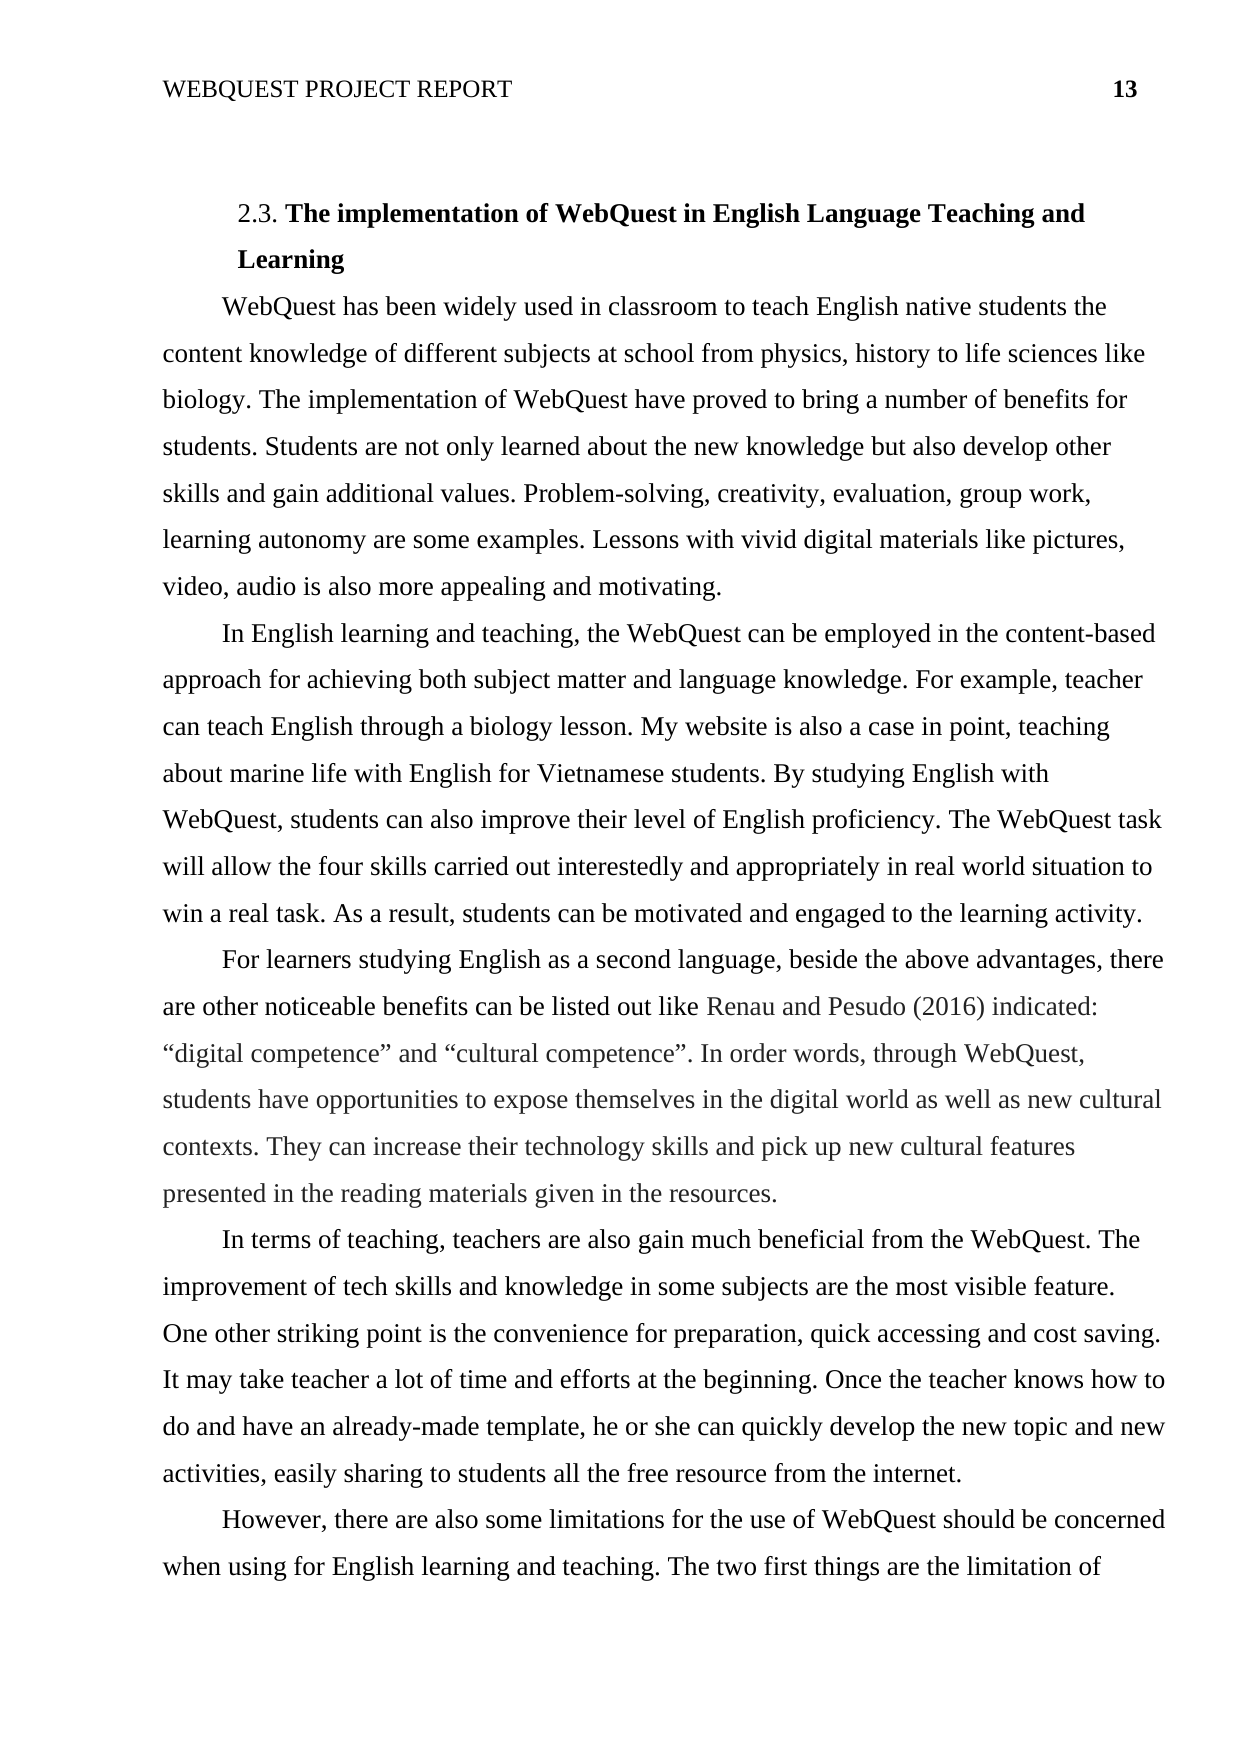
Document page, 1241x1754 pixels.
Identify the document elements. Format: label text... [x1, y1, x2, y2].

text WebQuest has been widely used in classroom to teach English native students the content knowledge of different subjects at school from physics, history to life sciences like biology. The implementation of WebQuest have proved to bring a number of benefits for students. Students are not only learned about the new knowledge but also develop other skills and gain additional values. Problem-solving, creativity, evaluation, group work, learning autonomy are some examples. Lessons with vivid digital materials like pictures, video, audio is also more appealing and motivating. [162, 290, 1166, 601]
text For learners studying English as a second language, beside the above advantages, there are other noticeable benefits can be listed out like Renau and Pesudo (2016) indicated: “digital competence” and “cultural competence”. In order words, through WebQuest, students have opportunities to expose themselves in the digital world as well as new cultural contexts. They can increase their technology skills and pick up new cultural features presented in the reading materials given in the resources. [162, 943, 1166, 1208]
text 2.3. The implementation of WebQuest in English Language Teaching and Learning [237, 197, 1166, 274]
text In English learning and teaching, the WebQuest can be employed in the content-based approach for achieving both subject matter and language knowledge. For example, teacher can teach English through a biology lesson. My website is also a case in point, teaching about marine life with English for Vietnamese students. By studying English with WebQuest, students can also improve their level of English proficiency. The WebQuest task will allow the four skills carried out interestedly and appropriately in real world situation to win a real task. As a result, students can be motivated and engaged to the learning activity. [162, 617, 1166, 928]
text In terms of teaching, teachers are also gain much beneficial from the WebQuest. The improvement of tech skills and knowledge in some subjects are the most visible feature. One other striking point is the convenience for preparation, quick accessing and cost saving. It may take teacher a lot of time and efforts at the beginning. Once the teacher knows how to do and have an already-made template, he or she can quickly develop the new topic and new activities, easily sharing to students all the free resource from the internet. [162, 1223, 1166, 1488]
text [162, 1503, 1166, 1581]
